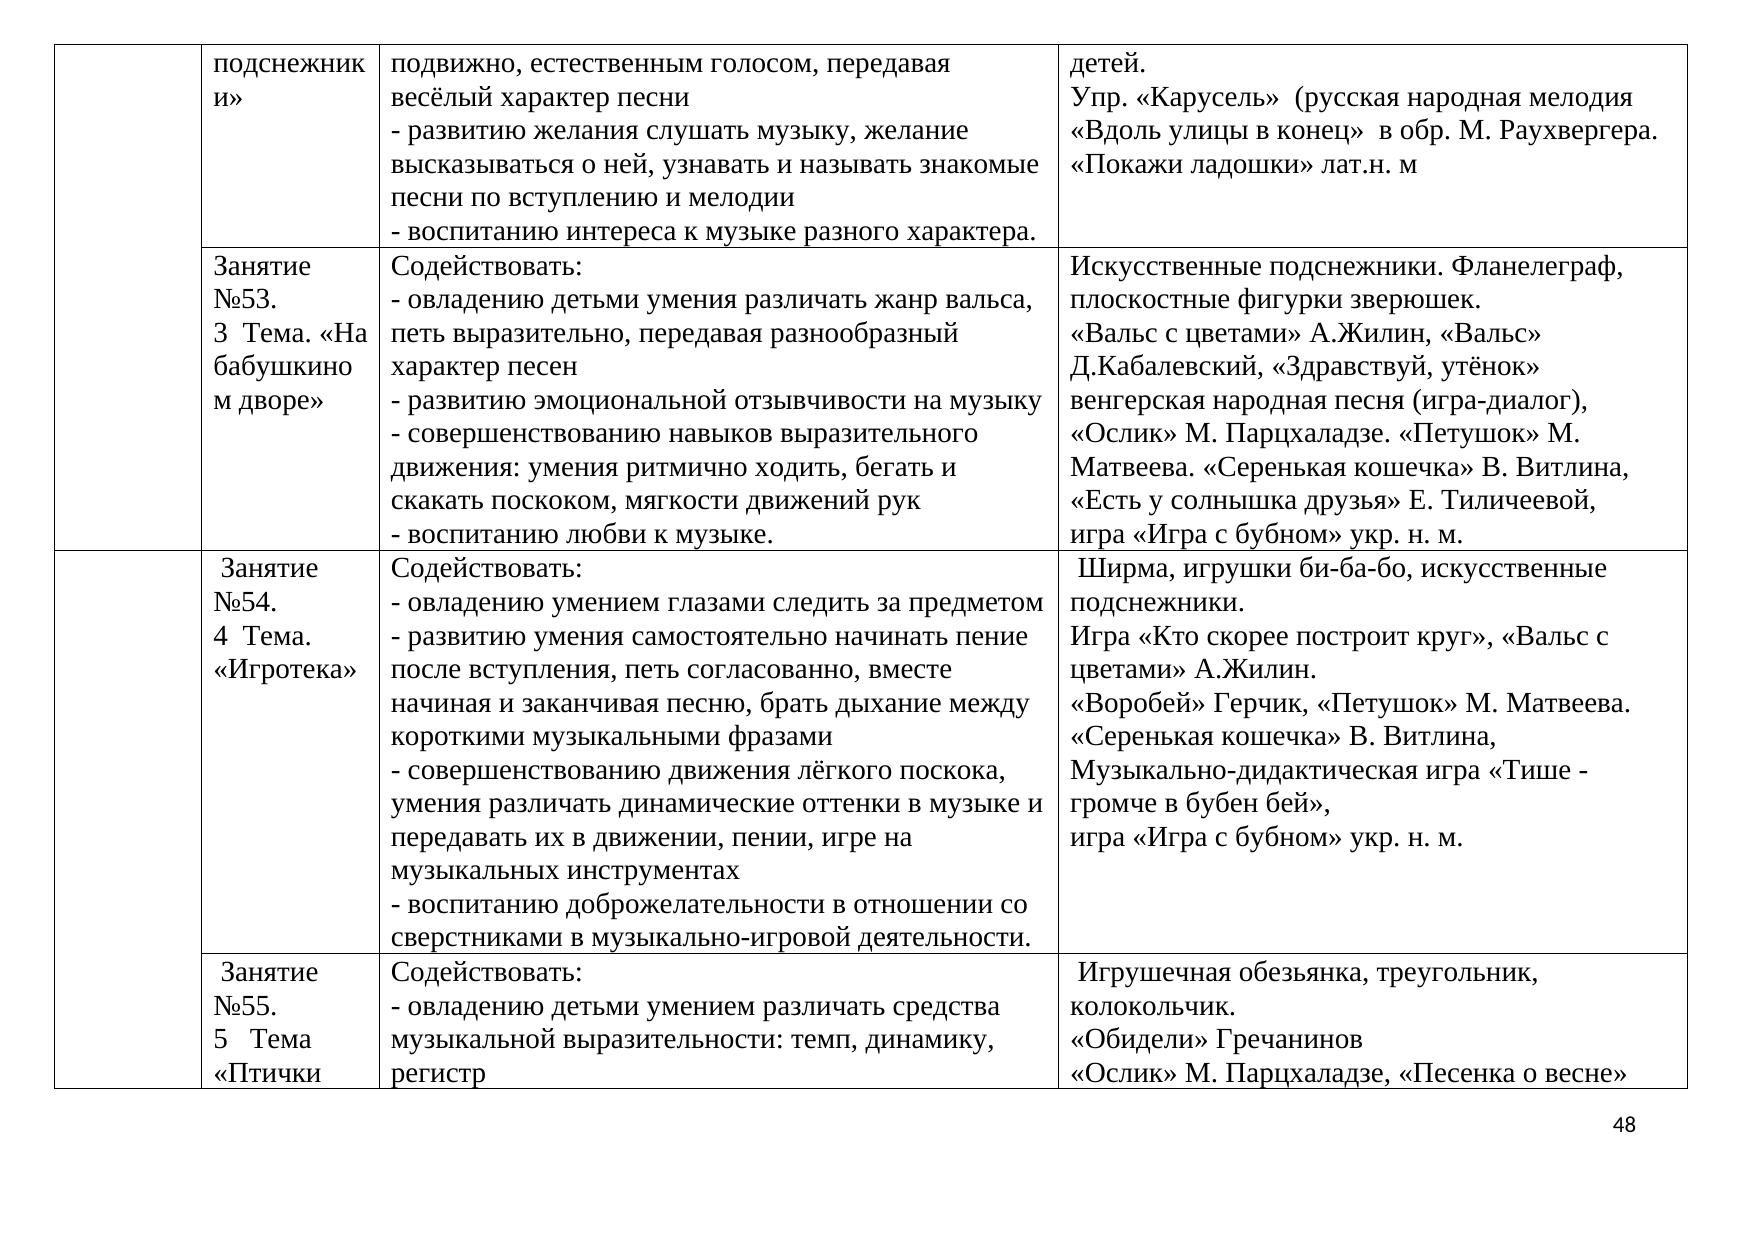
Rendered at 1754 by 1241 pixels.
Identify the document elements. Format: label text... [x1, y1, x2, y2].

table_cell Ширма, игрушки би-ба-бо, искусственные подснежники. Игра «Кто скорее построит круг», «Вальс с цветами» А.Жилин. «Воробей» Герчик, «Петушок» М. Матвеева. «Серенькая кошечка» В. Витлина, Музыкально-дидактическая игра «Тише - громче в бубен бей», игра «Игра с бубном» укр. н. м. [1059, 551, 1687, 953]
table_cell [202, 954, 379, 1088]
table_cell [380, 954, 1058, 1088]
table_cell Искусственные подснежники. Фланелеграф, плоскостные фигурки зверюшек. «Вальс с цветами» А.Жилин, «Вальс» Д.Кабалевский, «Здравствуй, утёнок» венгерская народная песня (игра-диалог), «Ослик» М. Парцхаладзе. «Петушок» М. Матвеева. «Серенькая кошечка» В. Витлина, «Есть у солнышка друзья» Е. Тиличеевой, игра «Игра с бубном» укр. н. м. [1059, 248, 1687, 549]
table_cell Содействовать: - овладению умением глазами следить за предметом - развитию умения самостоятельно начинать пение после вступления, петь согласованно, вместе начиная и заканчивая песню, брать дыхание между короткими музыкальными фразами - совершенствованию движения лёгкого поскока, умения различать динамические оттенки в музыке и передавать их в движении, пении, игре на музыкальных инструментах - воспитанию доброжелательности в отношении со сверстниками в музыкально-игровой деятельности. [380, 551, 1058, 953]
table_cell [55, 551, 201, 1088]
table_cell Содействовать: - овладению детьми умения различать жанр вальса, петь выразительно, передавая разнообразный характер песен - развитию эмоциональной отзывчивости на музыку - совершенствованию навыков выразительного движения: умения ритмично ходить, бегать и скакать поскоком, мягкости движений рук - воспитанию любви к музыке. [380, 248, 1058, 549]
table_cell Занятие №54. 4 Тема. «Игротека» [202, 551, 379, 953]
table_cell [202, 45, 379, 247]
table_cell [380, 45, 1058, 247]
table_cell Занятие №53. 3 Тема. «На бабушкином дворе» [202, 248, 379, 549]
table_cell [1059, 954, 1687, 1088]
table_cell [1059, 45, 1687, 247]
